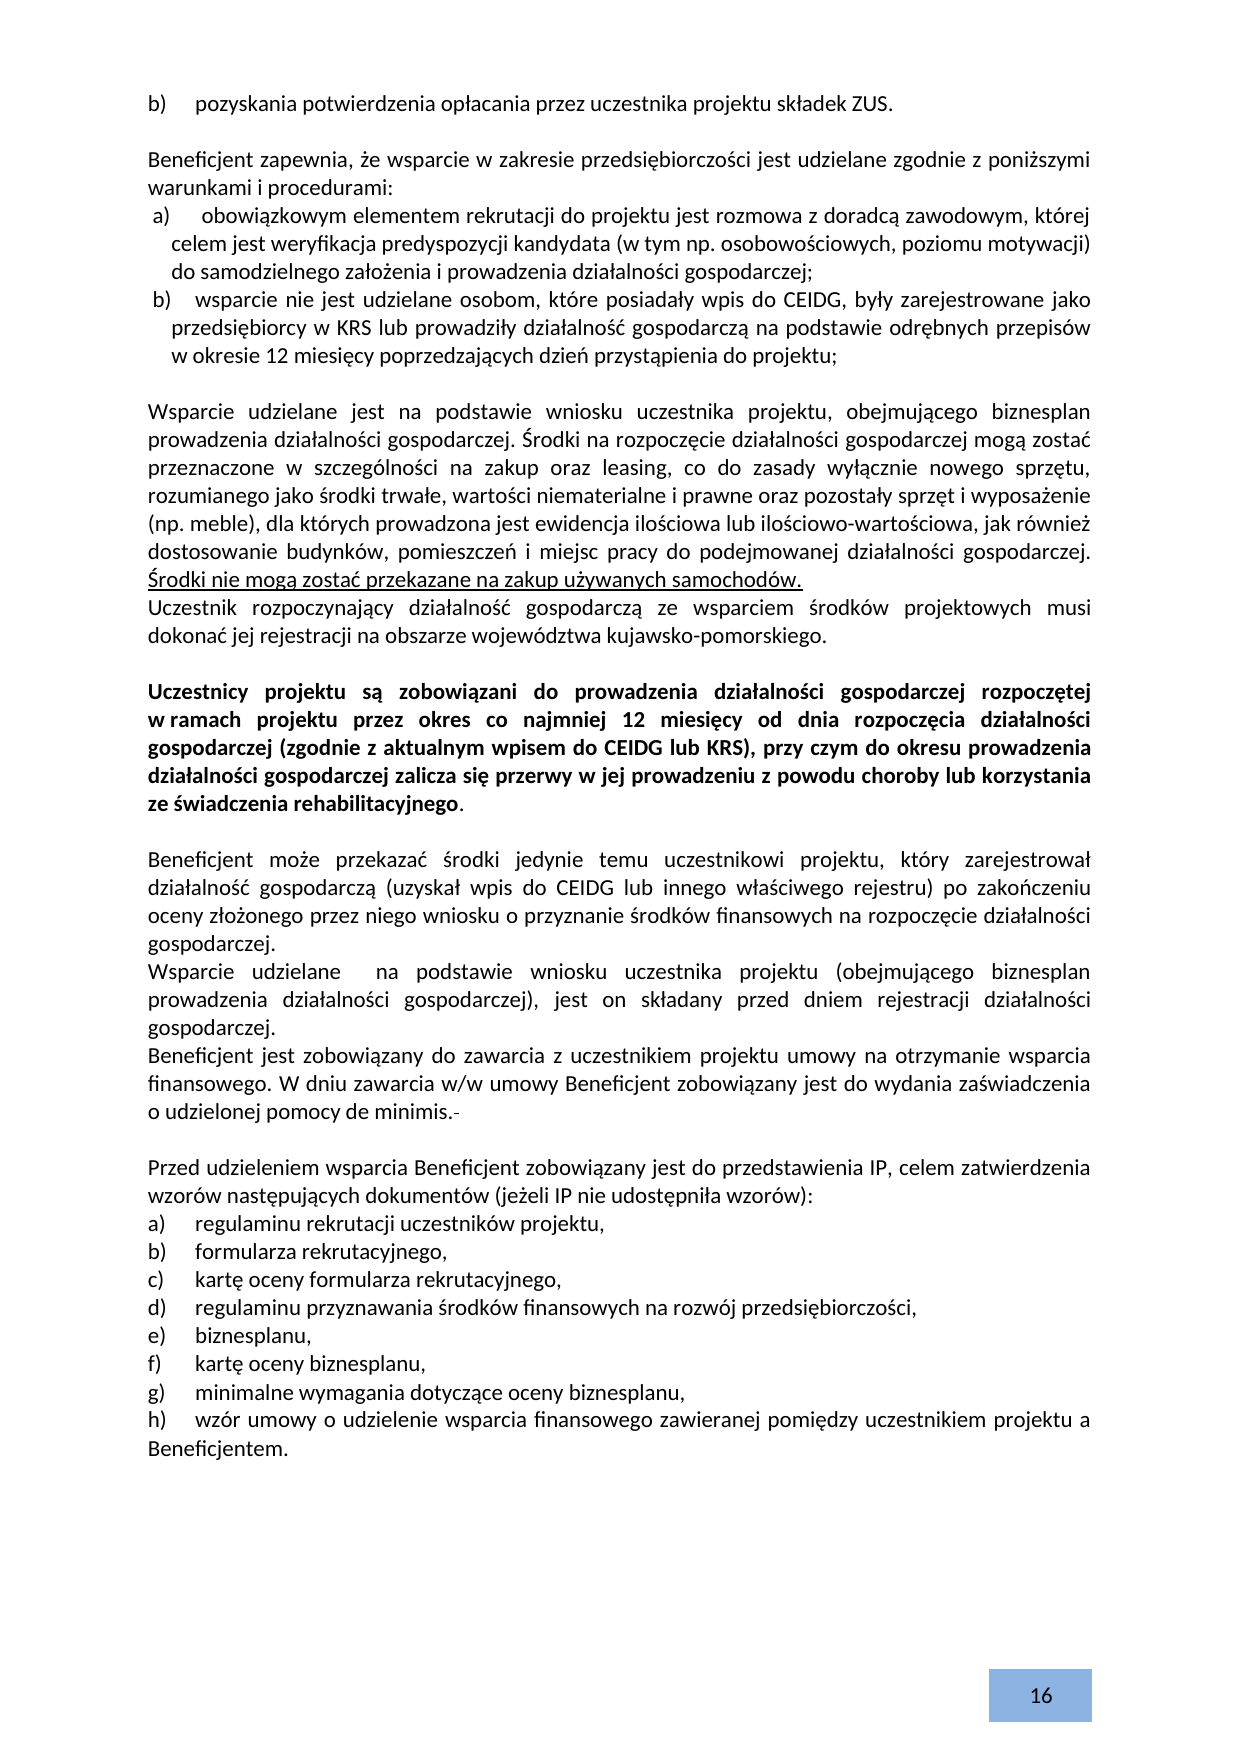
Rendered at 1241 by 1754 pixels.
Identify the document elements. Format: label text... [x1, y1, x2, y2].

text Przed udzieleniem wsparcia Beneficjent zobowiązany jest do przedstawienia IP, celem zatwierdzenia wzorów następujących dokumentów (jeżeli IP nie udostępniła wzorów): [148, 1153, 1092, 1209]
list kartę oceny biznesplanu, [148, 1349, 1092, 1378]
text Uczestnik rozpoczynający działalność gospodarczą ze wsparciem środków projektowych musi dokonać jej rejestracji na obszarze województwa kujawsko-pomorskiego. [148, 593, 1092, 649]
list minimalne wymagania dotyczące oceny biznesplanu, [148, 1378, 1092, 1406]
text Wsparcie udzielane na podstawie wniosku uczestnika projektu (obejmującego biznesplan prowadzenia działalności gospodarczej), jest on składany przed dniem rejestracji działalności gospodarczej. [148, 957, 1092, 1041]
text Beneficjent może przekazać środki jedynie temu uczestnikowi projektu, który zarejestrował działalność gospodarczą (uzyskał wpis do CEIDG lub innego właściwego rejestru) po zakończeniu oceny złożonego przez niego wniosku o przyznanie środków finansowych na rozpoczęcie działalności gospodarczej. [148, 845, 1092, 957]
text Uczestnicy projektu są zobowiązani do prowadzenia działalności gospodarczej rozpoczętej w ramach projektu przez okres co najmniej 12 miesięcy od dnia rozpoczęcia działalności gospodarczej (zgodnie z aktualnym wpisem do CEIDG lub KRS), przy czym do okresu prowadzenia działalności gospodarczej zalicza się przerwy w jej prowadzeniu z powodu choroby lub korzystania ze świadczenia rehabilitacyjnego. [148, 677, 1092, 817]
list wzór umowy o udzielenie wsparcia finansowego zawieranej pomiędzy uczestnikiem projektu a Beneficjentem. [148, 1406, 1092, 1462]
list obowiązkowym elementem rekrutacji do projektu jest rozmowa z doradcą zawodowym, której celem jest weryfikacja predyspozycji kandydata (w tym np. osobowościowych, poziomu motywacji) do samodzielnego założenia i prowadzenia działalności gospodarczej; [152, 201, 1092, 285]
text b) pozyskania potwierdzenia opłacania przez uczestnika projektu składek ZUS. [148, 89, 1092, 117]
list regulaminu rekrutacji uczestników projektu, [148, 1209, 1092, 1237]
text Beneficjent jest zobowiązany do zawarcia z uczestnikiem projektu umowy na otrzymanie wsparcia finansowego. W dniu zawarcia w/w umowy Beneficjent zobowiązany jest do wydania zaświadczenia o udzielonej pomocy de minimis. [148, 1041, 1092, 1125]
list wsparcie nie jest udzielane osobom, które posiadały wpis do CEIDG, były zarejestrowane jako przedsiębiorcy w KRS lub prowadziły działalność gospodarczą na podstawie odrębnych przepisów w okresie 12 miesięcy poprzedzających dzień przystąpienia do projektu; [152, 285, 1092, 369]
text Beneficjent zapewnia, że wsparcie w zakresie przedsiębiorczości jest udzielane zgodnie z poniższymi warunkami i procedurami: [148, 145, 1092, 201]
list biznesplanu, [148, 1322, 1092, 1349]
text Wsparcie udzielane jest na podstawie wniosku uczestnika projektu, obejmującego biznesplan prowadzenia działalności gospodarczej. Środki na rozpoczęcie działalności gospodarczej mogą zostać przeznaczone w szczególności na zakup oraz leasing, co do zasady wyłącznie nowego sprzętu, rozumianego jako środki trwałe, wartości niematerialne i prawne oraz pozostały sprzęt i wyposażenie (np. meble), dla których prowadzona jest ewidencja ilościowa lub ilościowo-wartościowa, jak również dostosowanie budynków, pomieszczeń i miejsc pracy do podejmowanej działalności gospodarczej. Środki nie mogą zostać przekazane na zakup używanych samochodów. [148, 397, 1092, 593]
list kartę oceny formularza rekrutacyjnego, [148, 1266, 1092, 1293]
list regulaminu przyznawania środków finansowych na rozwój przedsiębiorczości, [148, 1293, 1092, 1322]
list formularza rekrutacyjnego, [148, 1237, 1092, 1266]
